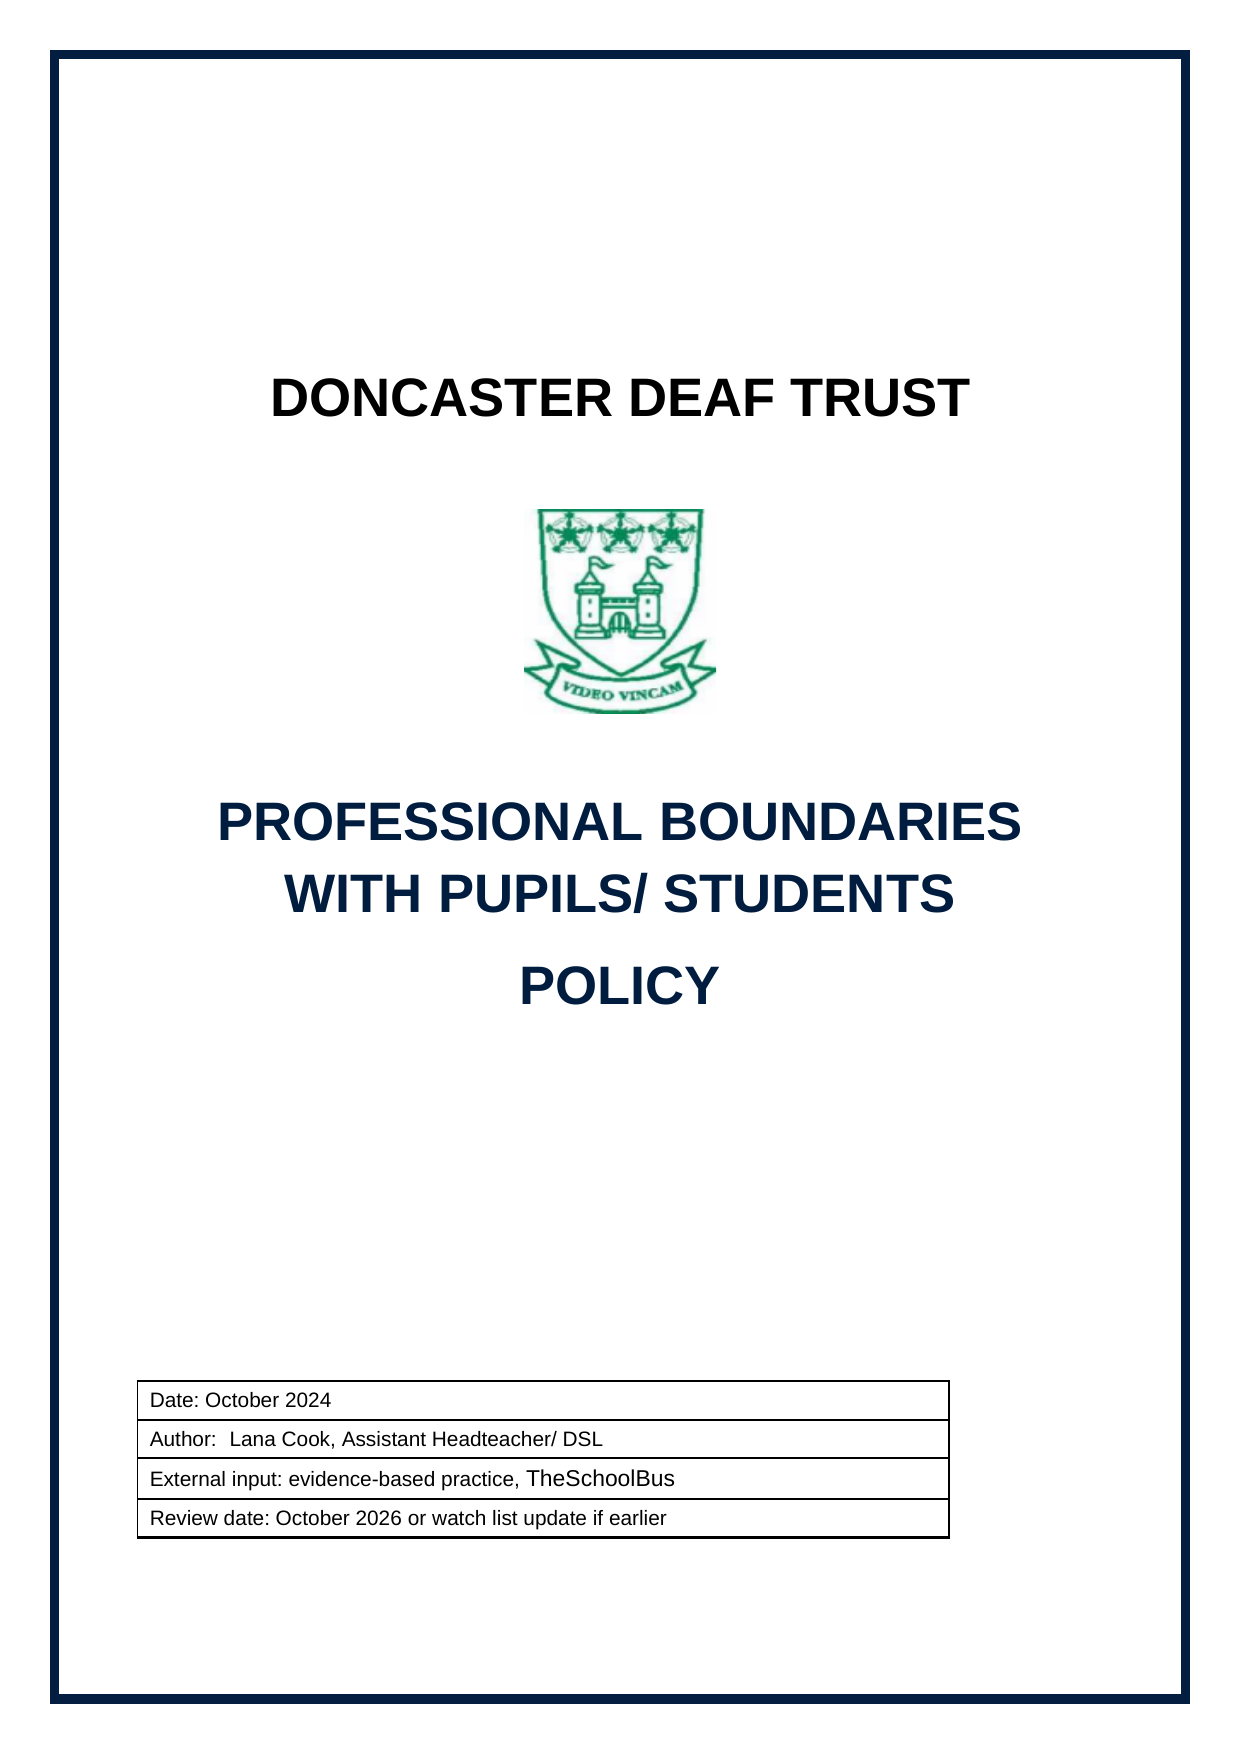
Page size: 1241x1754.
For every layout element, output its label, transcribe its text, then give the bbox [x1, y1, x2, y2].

text ProfesSional BOUNDARIES WITH PUPILS/ STUDENTS [150, 790, 1090, 924]
text DONCASTER DEAF TRUST [150, 366, 1090, 428]
table_header Date: October 2024 [138, 1382, 948, 1418]
text Policy [150, 954, 1090, 1016]
table_cell Review date: October 2026 or watch list update if earlier [138, 1500, 948, 1536]
table_cell External input: evidence-based practice, TheSchoolBus [138, 1459, 948, 1498]
table_cell Author: Lana Cook, Assistant Headteacher/ DSL [138, 1421, 948, 1457]
